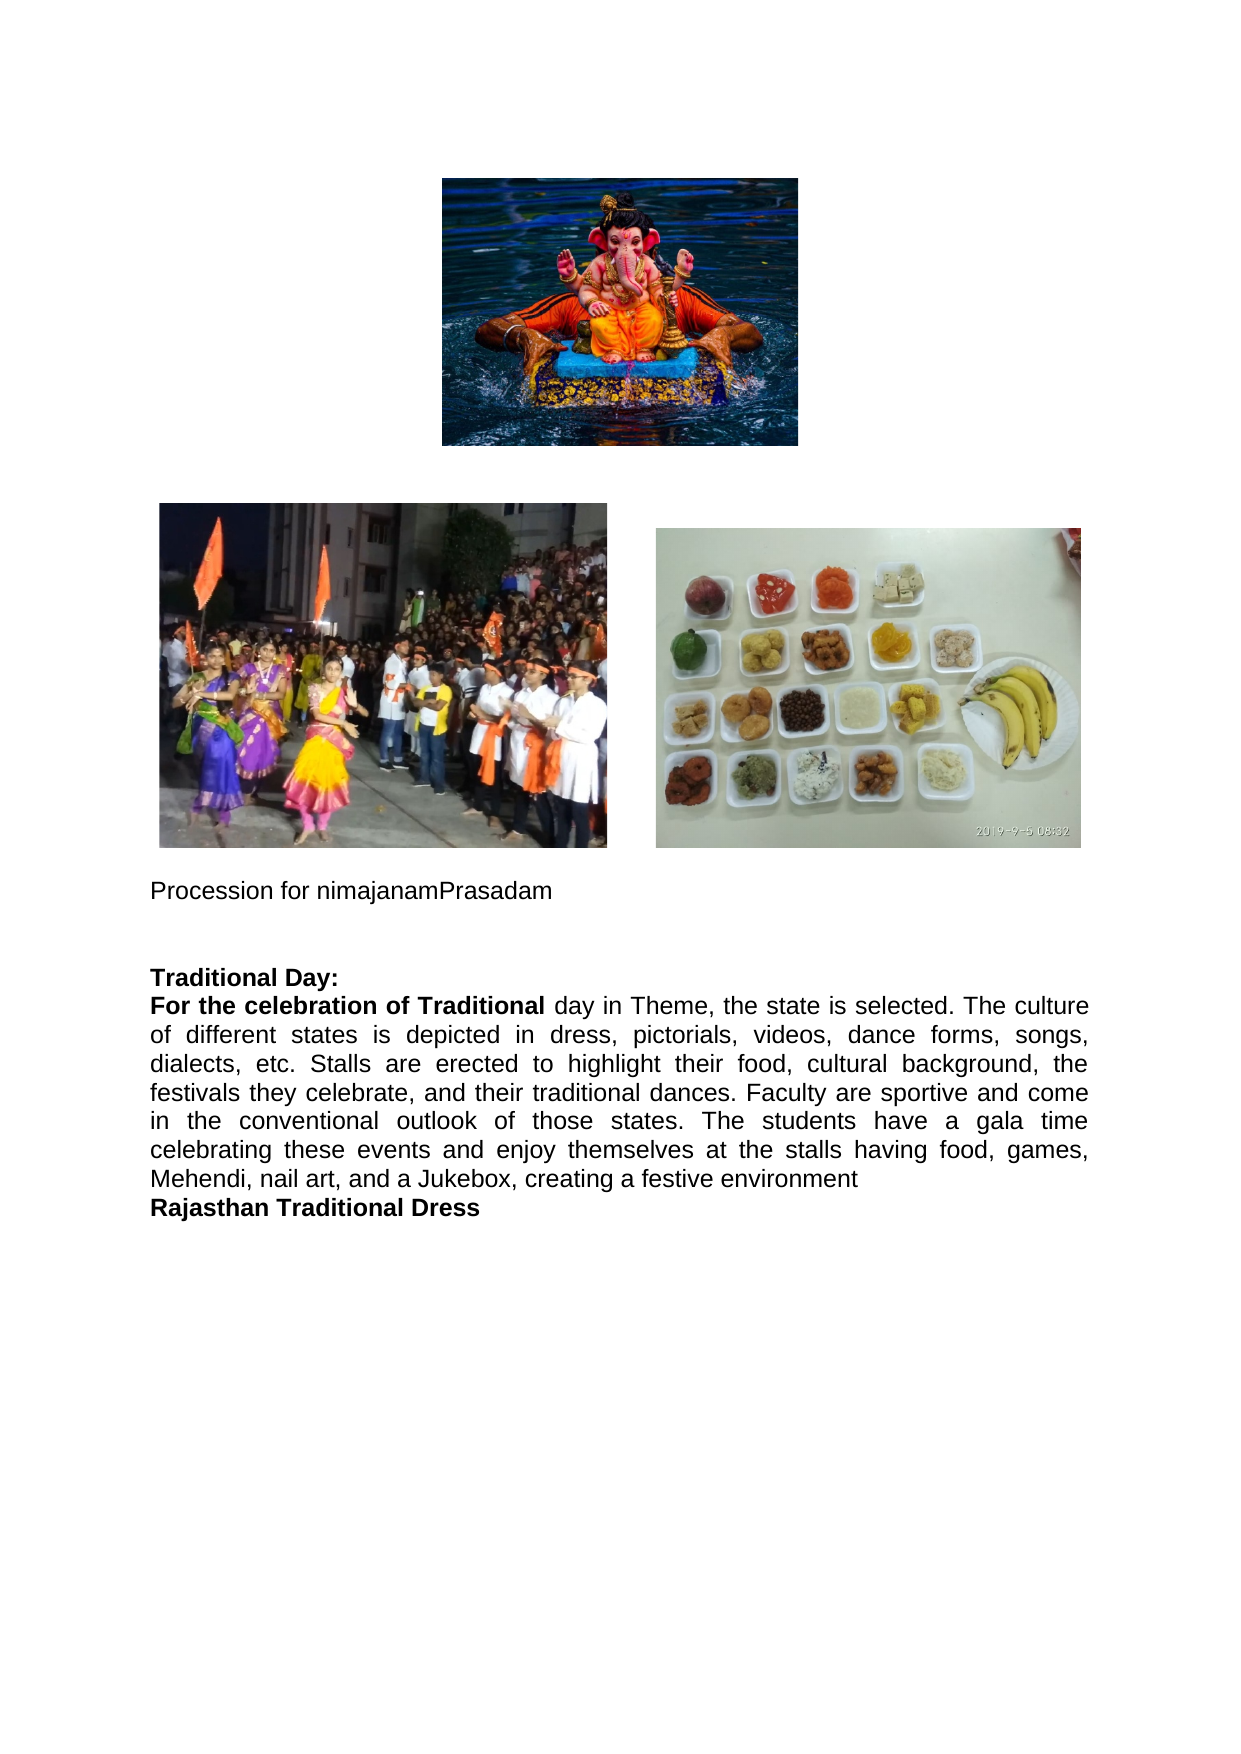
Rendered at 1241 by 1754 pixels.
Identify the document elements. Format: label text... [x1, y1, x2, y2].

text For the celebration of Traditional day in Theme, the state is selected. The culture of different states is depicted in dress, pictorials, videos, dance forms, songs, dialects, etc. Stalls are erected to highlight their food, cultural background, the festivals they celebrate, and their traditional dances. Faculty are sportive and come in the conventional outlook of those states. The students have a gala time celebrating these events and enjoy themselves at the stalls having food, games, Mehendi, nail art, and a Jukebox, creating a festive environment [150, 991, 1090, 1192]
text Traditional Day: [150, 962, 1090, 991]
text Procession for nimajanamPrasadam [150, 876, 1090, 905]
picture [159, 503, 608, 848]
picture [458, 338, 468, 346]
text Rajasthan Traditional Dress [150, 1192, 1090, 1221]
picture [655, 528, 1081, 848]
picture [442, 178, 799, 446]
